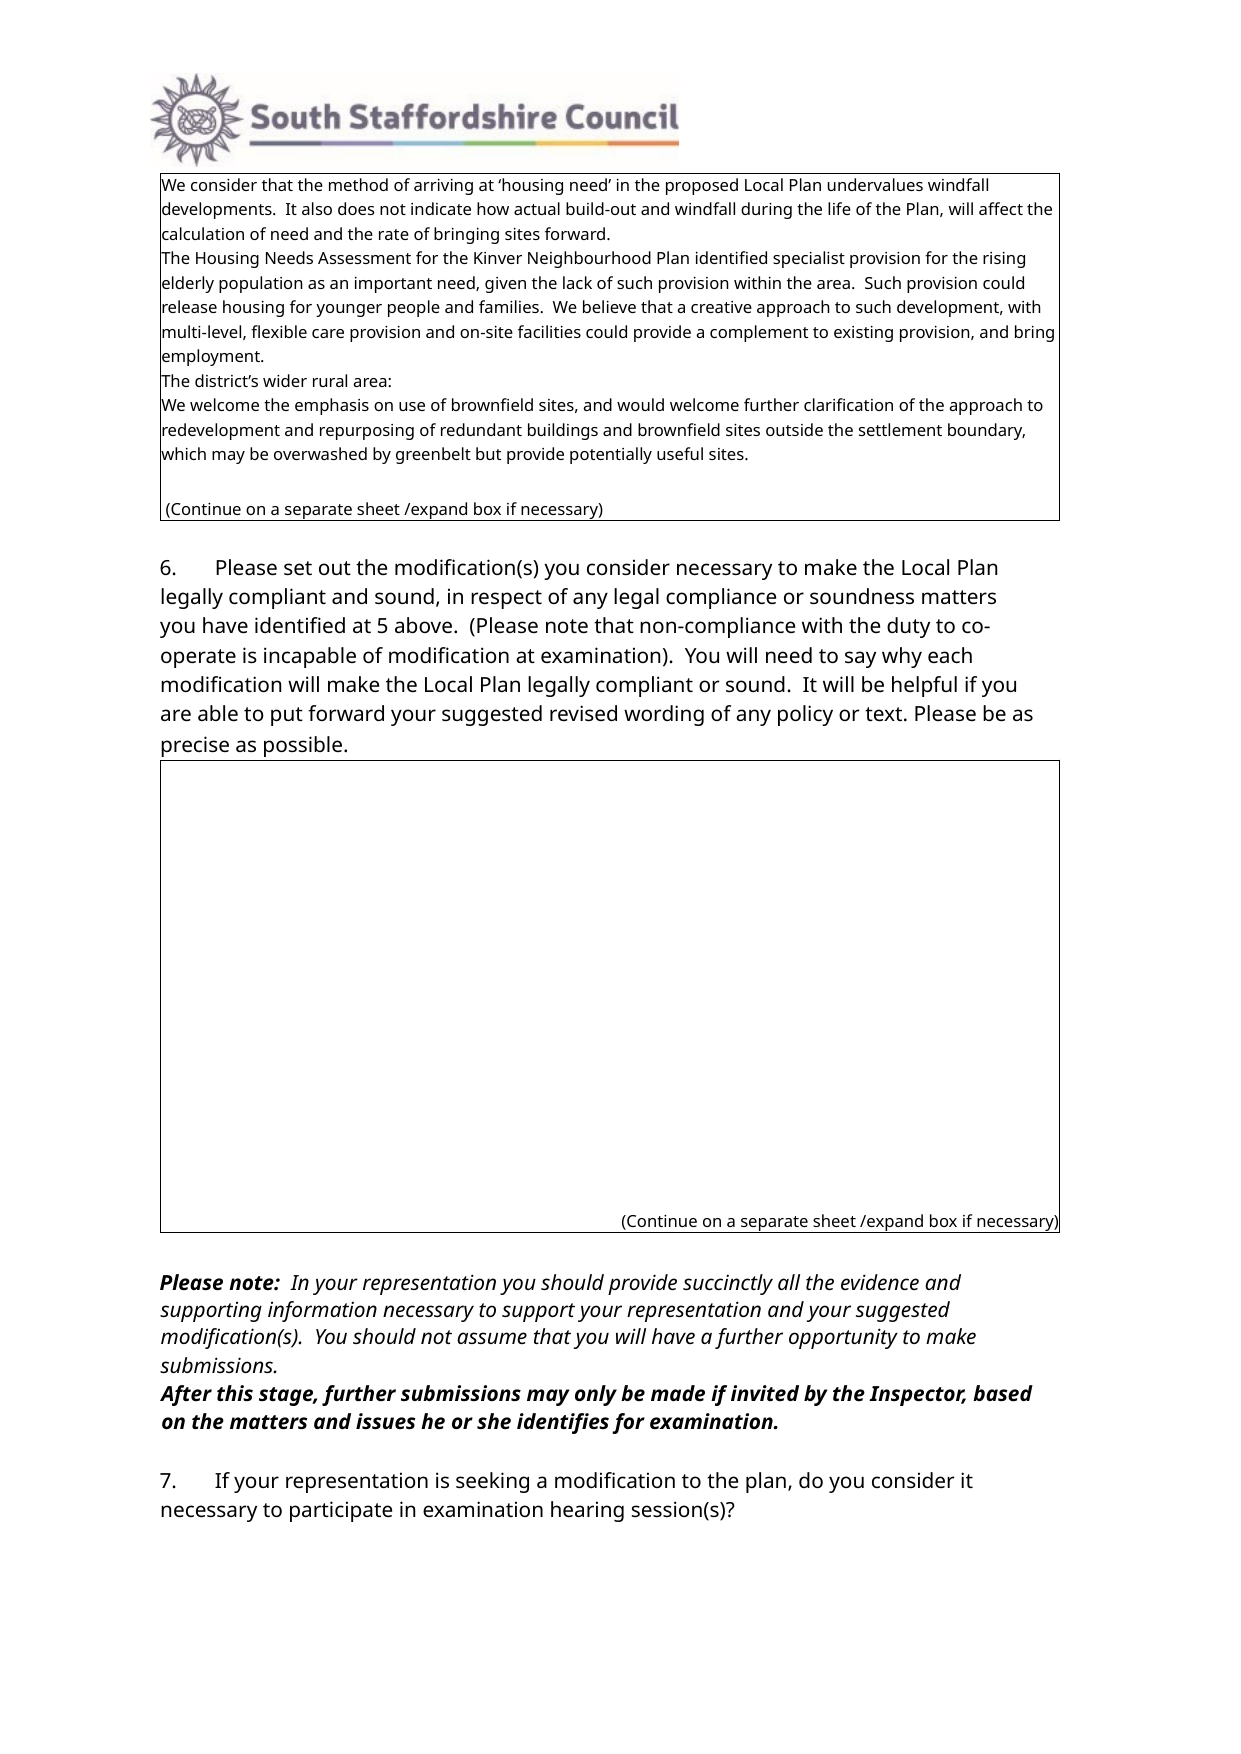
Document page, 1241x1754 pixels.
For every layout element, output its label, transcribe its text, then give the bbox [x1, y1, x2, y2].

list Please set out the modification(s) you consider necessary to make the Local Plan legally compliant and sound, in respect of any legal compliance or soundness matters you have identified at 5 above. (Please note that non-compliance with the duty to co-operate is incapable of modification at examination). You will need to say why each modification will make the Local Plan legally compliant or sound. It will be helpful if you are able to put forward your suggested revised wording of any policy or text. Please be as precise as possible. [159, 553, 1037, 758]
text (Continue on a separate sheet /expand box if necessary) [161, 496, 1059, 520]
text We consider that the method of arriving at ‘housing need’ in the proposed Local Plan undervalues windfall developments. It also does not indicate how actual build-out and windfall during the life of the Plan, will affect the calculation of need and the rate of bringing sites forward. [161, 174, 1059, 245]
text (Continue on a separate sheet /expand box if necessary) [161, 1208, 1059, 1232]
text The district’s wider rural area: [161, 368, 1059, 392]
picture [150, 73, 680, 167]
text After this stage, further submissions may only be made if invited by the Inspector, based on the matters and issues he or she identifies for examination. [161, 1379, 1059, 1435]
text The Housing Needs Assessment for the Kinver Neighbourhood Plan identified specialist provision for the rising elderly population as an important need, given the lack of such provision within the area. Such provision could release housing for younger people and families. We believe that a creative approach to such development, with multi-level, flexible care provision and on-site facilities could provide a complement to existing provision, and bring employment. [161, 246, 1059, 367]
text We welcome the emphasis on use of brownfield sites, and would welcome further clarification of the approach to redevelopment and repurposing of redundant buildings and brownfield sites outside the settlement boundary, which may be overwashed by greenbelt but provide potentially useful sites. [161, 393, 1059, 465]
list If your representation is seeking a modification to the plan, do you consider it necessary to participate in examination hearing session(s)? [159, 1466, 1037, 1524]
text Please note: In your representation you should provide succinctly all the evidence and supporting information necessary to support your representation and your suggested modification(s). You should not assume that you will have a further opportunity to make submissions. [159, 1268, 1034, 1379]
